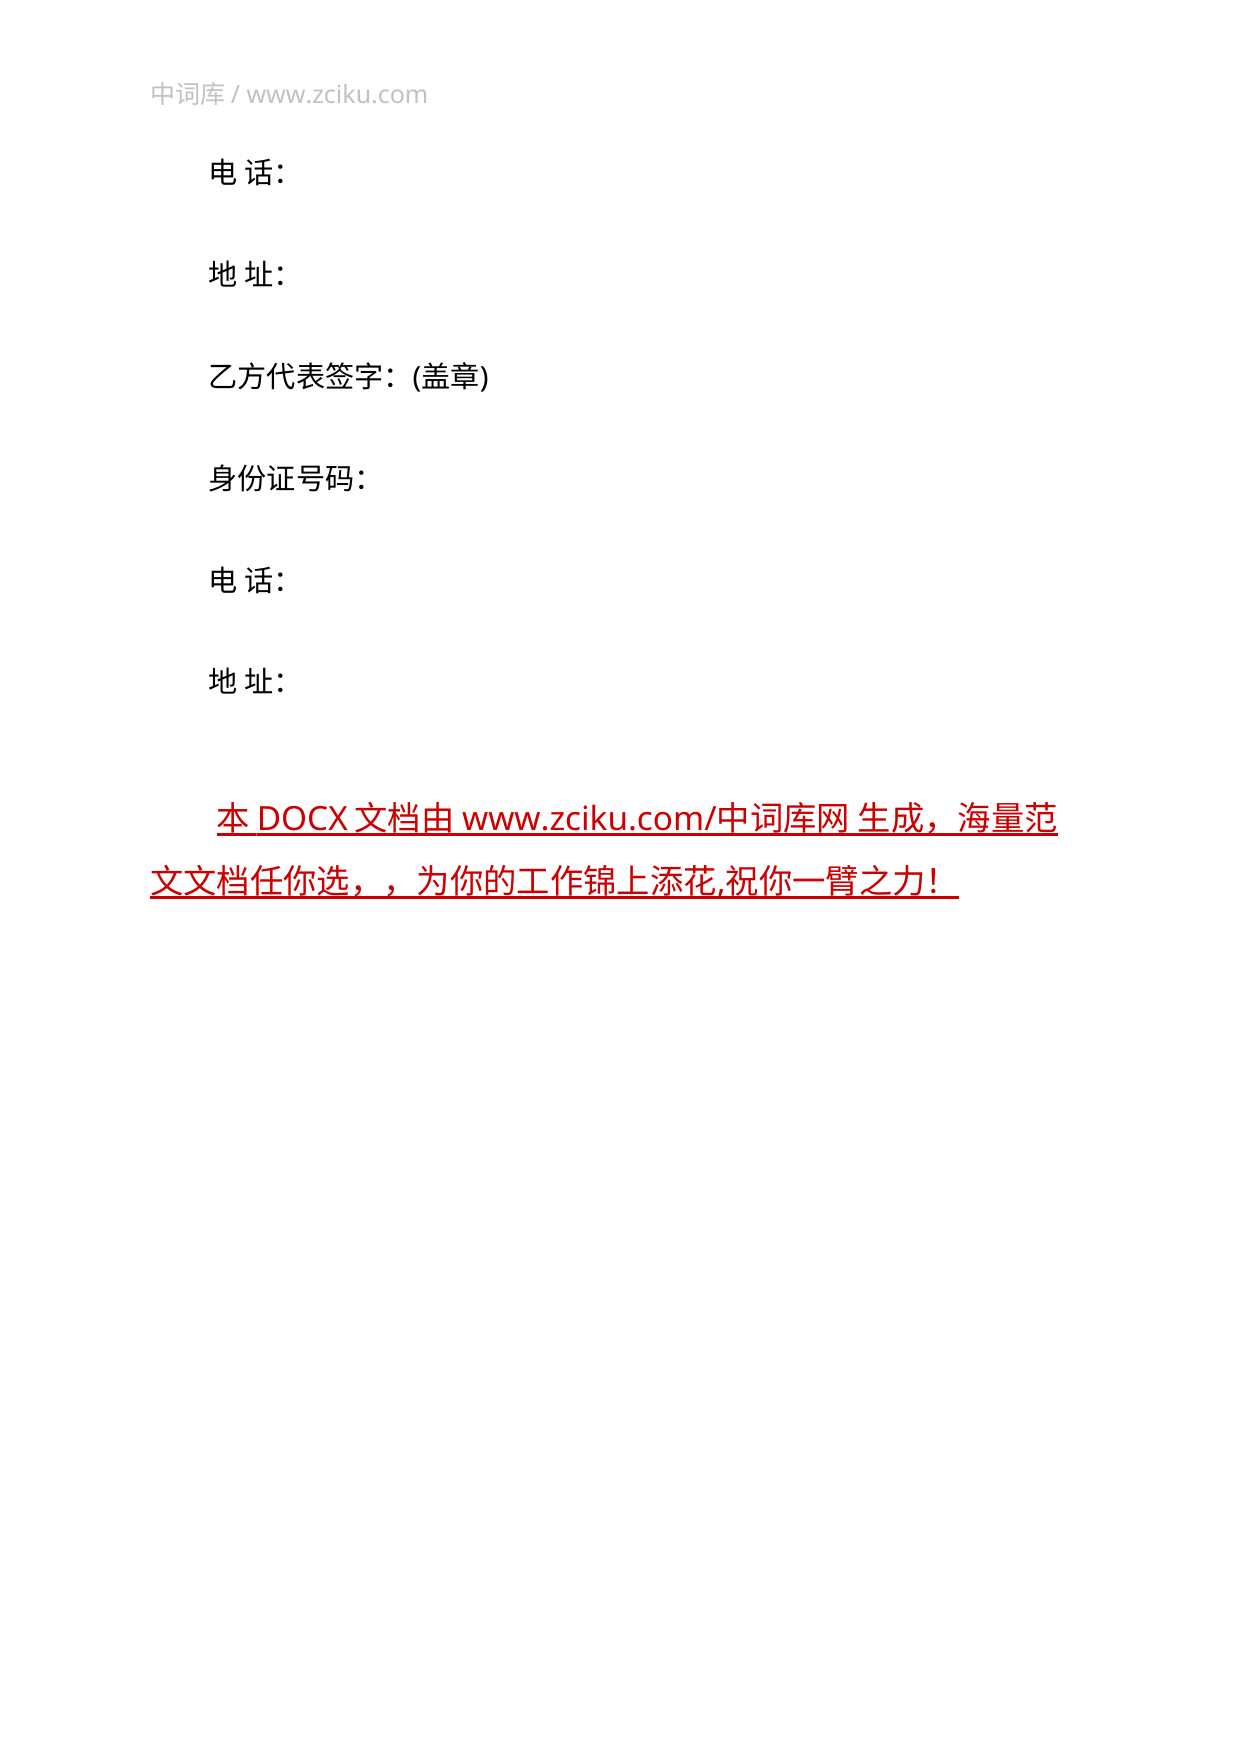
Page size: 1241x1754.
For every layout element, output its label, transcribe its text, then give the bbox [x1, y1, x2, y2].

text 地 址： [150, 659, 1090, 701]
text 电 话： [150, 557, 1090, 599]
text 身份证号码： [150, 456, 1090, 498]
text 地 址： [150, 252, 1090, 294]
text 乙方代表签字：(盖章) [150, 353, 1090, 396]
text 本DOCX文档由 www.zciku.com/中词库网 生成，海量范文文档任你选，，为你的工作锦上添花,祝你一臂之力！ [150, 792, 1090, 903]
text 电 话： [150, 150, 1090, 192]
